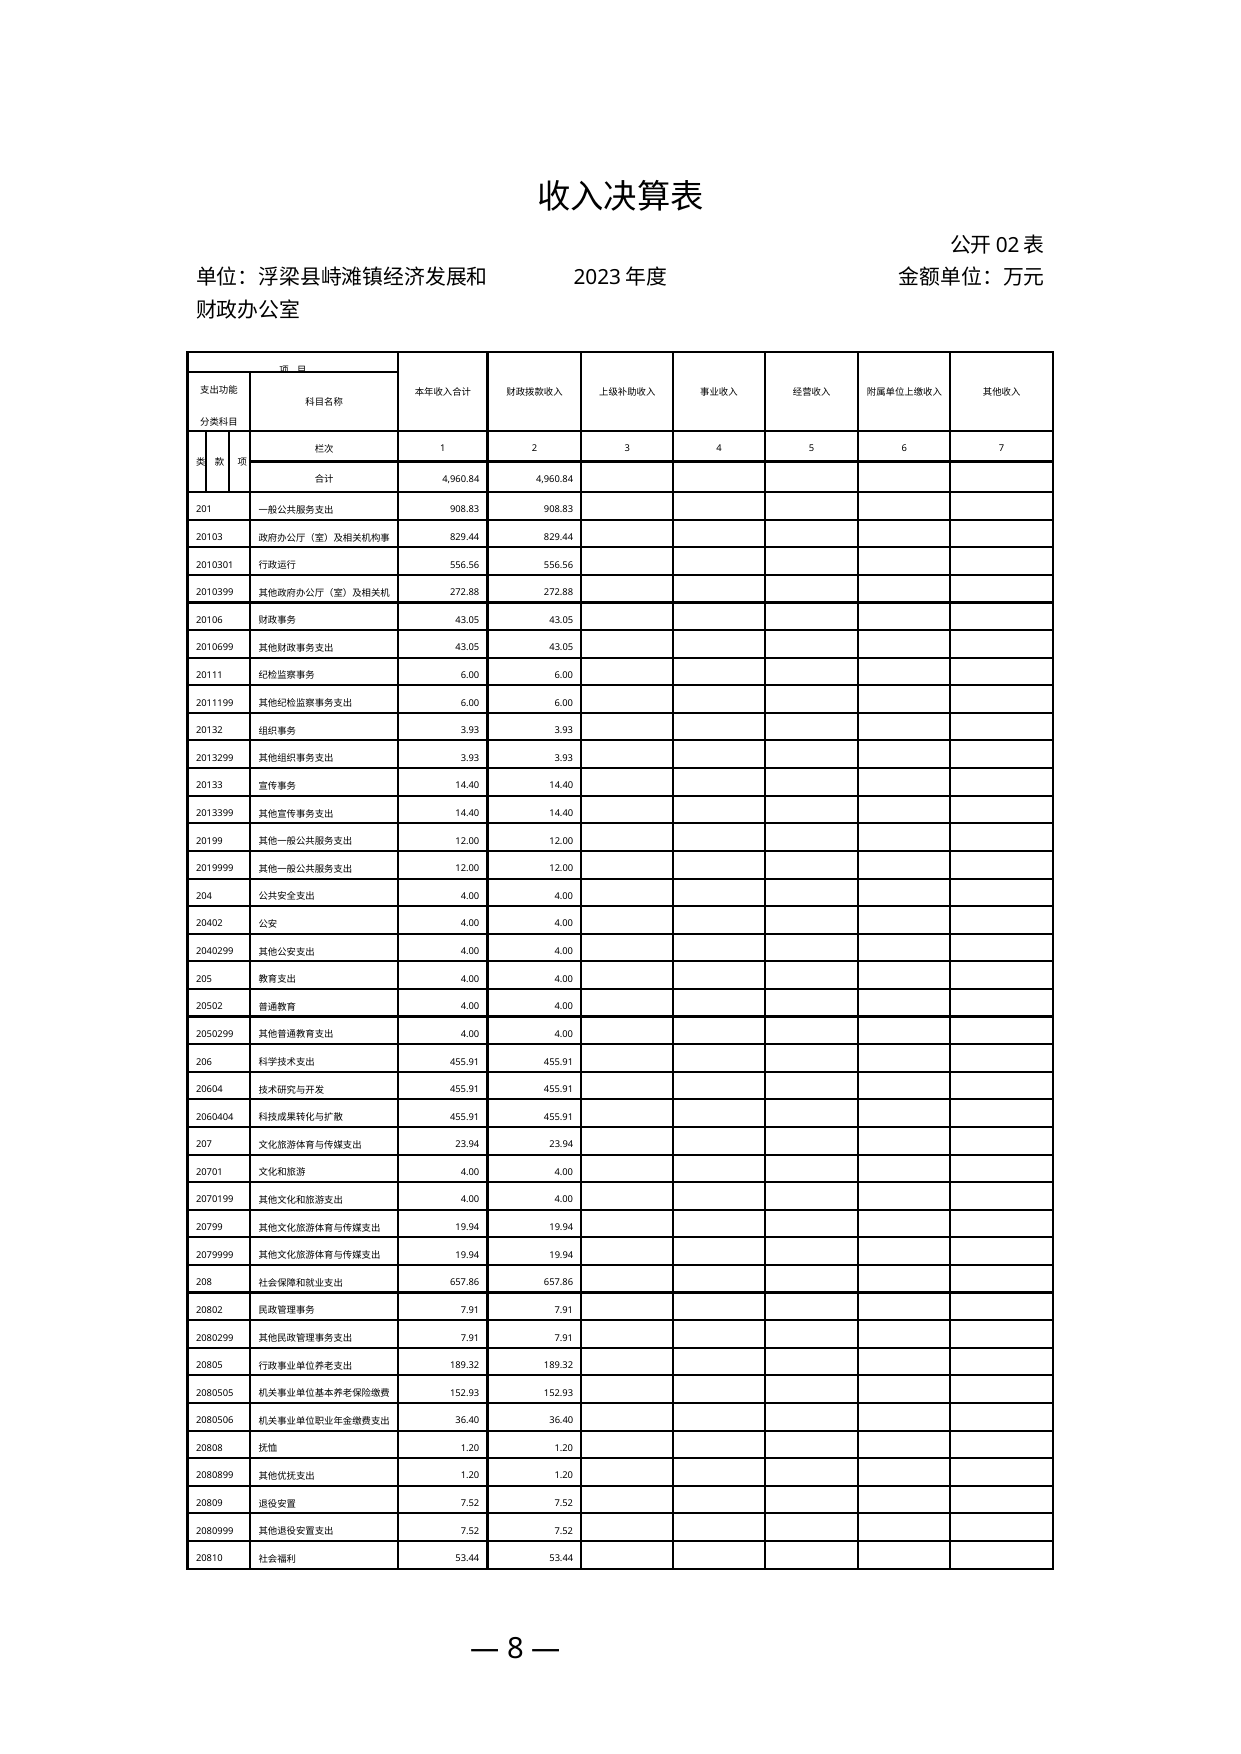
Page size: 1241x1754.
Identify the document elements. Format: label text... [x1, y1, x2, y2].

table_cell [951, 1128, 1052, 1153]
table_cell [766, 493, 857, 518]
table_cell 机关事业单位基本养老保险缴费支出 [251, 1376, 397, 1402]
table_cell [674, 548, 764, 574]
table_cell [859, 1156, 949, 1181]
table_cell [674, 1432, 764, 1457]
table_cell 3.93 [489, 741, 580, 767]
table_cell [951, 1404, 1052, 1429]
table_cell 项 [230, 432, 249, 491]
table_cell [951, 1156, 1052, 1181]
table_cell [674, 1183, 764, 1209]
table_cell [951, 1542, 1052, 1567]
table_cell [951, 962, 1052, 988]
table_cell 7.52 [399, 1514, 486, 1540]
table_cell 6.00 [399, 686, 486, 712]
table_cell 20103 [189, 521, 249, 546]
table_cell [674, 1487, 764, 1512]
table_cell 7.52 [399, 1487, 486, 1512]
table_cell 2050299 [189, 1018, 249, 1043]
table_cell 2013399 [189, 797, 249, 822]
table_cell [766, 1183, 857, 1209]
table_cell 455.91 [399, 1045, 486, 1071]
table_cell 其他政府办公厅（室）及相关机构事务支出 [251, 576, 397, 601]
table_cell [582, 659, 672, 684]
table_cell [582, 1321, 672, 1347]
table_cell 其他组织事务支出 [251, 741, 397, 767]
table_cell [951, 1321, 1052, 1347]
table_cell 152.93 [489, 1376, 580, 1402]
table_cell 4.00 [489, 935, 580, 960]
table_cell [951, 990, 1052, 1015]
table_cell [674, 797, 764, 822]
table_cell 2023年度 [516, 260, 724, 324]
table_cell 201 [189, 493, 249, 518]
table_cell [951, 631, 1052, 657]
table_cell 2019999 [189, 852, 249, 877]
table_cell 4,960.84 [489, 463, 580, 491]
table_cell [766, 852, 857, 877]
table_cell [766, 1238, 857, 1264]
table_cell 其他普通教育支出 [251, 1018, 397, 1043]
table_cell [674, 1156, 764, 1181]
table_cell 6 [859, 432, 949, 460]
table_cell [766, 1045, 857, 1071]
table_cell 科学技术支出 [251, 1045, 397, 1071]
table_cell 36.40 [489, 1404, 580, 1429]
table_cell [766, 1404, 857, 1429]
table_cell 类 [189, 432, 205, 491]
table_cell [582, 1156, 672, 1181]
table_cell [951, 1487, 1052, 1512]
table_cell [766, 1514, 857, 1540]
table_cell 4 [674, 432, 764, 460]
table_cell [951, 576, 1052, 601]
table_cell 53.44 [399, 1542, 486, 1567]
table_cell [582, 631, 672, 657]
table_cell [674, 1211, 764, 1236]
table_cell 4.00 [399, 1183, 486, 1209]
table_cell [582, 797, 672, 822]
table_cell 3.93 [489, 714, 580, 739]
table_cell [582, 907, 672, 933]
table_cell [582, 962, 672, 988]
table_cell [859, 1018, 949, 1043]
table_header 本年收入合计 [399, 353, 486, 430]
table_cell 普通教育 [251, 990, 397, 1015]
table_cell 20402 [189, 907, 249, 933]
table_cell [674, 962, 764, 988]
table_cell 3.93 [399, 741, 486, 767]
table_cell 4.00 [399, 935, 486, 960]
table_cell 4.00 [489, 907, 580, 933]
table_cell [582, 604, 672, 629]
table_cell 4.00 [489, 1183, 580, 1209]
table_cell [766, 1542, 857, 1567]
table_cell [766, 463, 857, 491]
table_cell [951, 1018, 1052, 1043]
table_cell [859, 714, 949, 739]
table_cell [674, 1128, 764, 1153]
table_cell 20809 [189, 1487, 249, 1512]
table_cell 207 [189, 1128, 249, 1153]
table_cell [582, 880, 672, 905]
table_header 经营收入 [766, 353, 857, 430]
table_cell [582, 1238, 672, 1264]
table_cell [766, 714, 857, 739]
table_cell [766, 631, 857, 657]
table_cell [766, 1266, 857, 1291]
table_cell 2011199 [189, 686, 249, 712]
table_cell [859, 521, 949, 546]
table_cell [582, 1542, 672, 1567]
table_cell 189.32 [399, 1349, 486, 1374]
table_cell 12.00 [489, 824, 580, 850]
table_cell [582, 990, 672, 1015]
table_cell 退役安置 [251, 1487, 397, 1512]
table_cell 455.91 [399, 1100, 486, 1126]
table_cell 19.94 [399, 1238, 486, 1264]
table_cell 272.88 [489, 576, 580, 601]
table_cell 1.20 [399, 1432, 486, 1457]
table_cell [674, 907, 764, 933]
table_header 财政拨款收入 [489, 353, 580, 430]
table_cell [951, 824, 1052, 850]
table_cell [859, 686, 949, 712]
table_cell [766, 1128, 857, 1153]
table_cell [674, 714, 764, 739]
table_cell 53.44 [489, 1542, 580, 1567]
table_cell [951, 1432, 1052, 1457]
table_cell 19.94 [489, 1211, 580, 1236]
table_cell [582, 1211, 672, 1236]
table_cell 单位：浮梁县峙滩镇经济发展和财政办公室 [188, 260, 516, 324]
table_cell [951, 1514, 1052, 1540]
table_cell [951, 686, 1052, 712]
table_cell 205 [189, 962, 249, 988]
table_cell 4.00 [489, 990, 580, 1015]
table_cell 20133 [189, 769, 249, 794]
table_cell [674, 659, 764, 684]
table_cell 455.91 [489, 1045, 580, 1071]
table_cell 其他公安支出 [251, 935, 397, 960]
table_cell [582, 1073, 672, 1098]
table_cell 20799 [189, 1211, 249, 1236]
table_cell 2079999 [189, 1238, 249, 1264]
table_cell [859, 1238, 949, 1264]
table_cell [582, 741, 672, 767]
table_header 事业收入 [674, 353, 764, 430]
table_cell 7.52 [489, 1514, 580, 1540]
table_cell 公共安全支出 [251, 880, 397, 905]
table_cell [951, 797, 1052, 822]
table_header 项 目 [189, 353, 397, 371]
table_cell [766, 1459, 857, 1485]
table_cell [582, 521, 672, 546]
table_cell 2 [489, 432, 580, 460]
table_cell 20805 [189, 1349, 249, 1374]
table_cell 2010399 [189, 576, 249, 601]
table_cell 20604 [189, 1073, 249, 1098]
table_cell 文化和旅游 [251, 1156, 397, 1181]
table_cell [859, 1404, 949, 1429]
table_cell 6.00 [399, 659, 486, 684]
table_cell 一般公共服务支出 [251, 493, 397, 518]
table_cell [582, 1349, 672, 1374]
table_cell [582, 714, 672, 739]
table_cell [582, 1376, 672, 1402]
table_cell [859, 659, 949, 684]
table_cell 556.56 [489, 548, 580, 574]
table_cell [674, 1321, 764, 1347]
table_cell [766, 880, 857, 905]
table_cell 7.91 [399, 1294, 486, 1319]
table_cell 社会保障和就业支出 [251, 1266, 397, 1291]
table_cell 文化旅游体育与传媒支出 [251, 1128, 397, 1153]
table_cell [674, 463, 764, 491]
table_cell 7.91 [489, 1321, 580, 1347]
table_cell [674, 1073, 764, 1098]
table_cell [766, 1376, 857, 1402]
table_cell [674, 1349, 764, 1374]
table_cell [951, 1238, 1052, 1264]
table_cell 技术研究与开发 [251, 1073, 397, 1098]
table_cell 3.93 [399, 714, 486, 739]
table_cell 4.00 [399, 962, 486, 988]
table_cell 2080506 [189, 1404, 249, 1429]
table_header 公开02表 [188, 227, 1053, 259]
table_cell [674, 1514, 764, 1540]
table_cell 其他优抚支出 [251, 1459, 397, 1485]
table_cell [674, 493, 764, 518]
table_cell 宣传事务 [251, 769, 397, 794]
table_cell [951, 935, 1052, 960]
table_cell [674, 1018, 764, 1043]
table_cell [859, 1514, 949, 1540]
table_cell [951, 1183, 1052, 1209]
table_cell 其他一般公共服务支出 [251, 852, 397, 877]
table_header 附属单位上缴收入 [859, 353, 949, 430]
table_cell [951, 604, 1052, 629]
table_cell 合计 [251, 463, 397, 491]
table_cell 社会福利 [251, 1542, 397, 1567]
table_cell [859, 962, 949, 988]
table_cell 4.00 [489, 1156, 580, 1181]
table_cell [674, 1404, 764, 1429]
table_cell [951, 493, 1052, 518]
table_cell 455.91 [489, 1100, 580, 1126]
table_cell [859, 1459, 949, 1485]
table_cell [674, 741, 764, 767]
table_cell [951, 714, 1052, 739]
table_cell 20701 [189, 1156, 249, 1181]
table_cell [951, 880, 1052, 905]
table_cell [951, 1045, 1052, 1071]
table_cell [859, 990, 949, 1015]
table_cell 908.83 [489, 493, 580, 518]
table_cell 206 [189, 1045, 249, 1071]
table_cell 2010699 [189, 631, 249, 657]
table_cell 教育支出 [251, 962, 397, 988]
table_cell 908.83 [399, 493, 486, 518]
table_cell [582, 1018, 672, 1043]
table_cell [674, 604, 764, 629]
table_cell [766, 1349, 857, 1374]
table_cell 民政管理事务 [251, 1294, 397, 1319]
table_cell [859, 1294, 949, 1319]
table_cell [859, 1100, 949, 1126]
table_cell [674, 631, 764, 657]
table_cell 2010301 [189, 548, 249, 574]
table_cell [951, 1459, 1052, 1485]
table_cell [766, 659, 857, 684]
table_cell 7.91 [489, 1294, 580, 1319]
table_cell [674, 1459, 764, 1485]
table_cell [766, 907, 857, 933]
table_cell 455.91 [489, 1073, 580, 1098]
table_cell [674, 686, 764, 712]
table_cell [582, 1487, 672, 1512]
table_cell 1 [399, 432, 486, 460]
table_cell [766, 769, 857, 794]
table_cell 43.05 [399, 631, 486, 657]
table_cell [951, 741, 1052, 767]
table_cell [582, 1404, 672, 1429]
table_cell [766, 548, 857, 574]
table_cell 43.05 [489, 631, 580, 657]
table_cell [859, 604, 949, 629]
table_cell 其他文化旅游体育与传媒支出 [251, 1211, 397, 1236]
table_cell 行政事业单位养老支出 [251, 1349, 397, 1374]
table_cell [859, 769, 949, 794]
table_cell [859, 1376, 949, 1402]
table_cell 12.00 [489, 852, 580, 877]
table_cell [859, 935, 949, 960]
table_cell [859, 548, 949, 574]
table_cell 36.40 [399, 1404, 486, 1429]
table_cell 14.40 [489, 797, 580, 822]
table_cell 7.52 [489, 1487, 580, 1512]
table_cell [674, 880, 764, 905]
table_cell [582, 1045, 672, 1071]
table_cell [859, 824, 949, 850]
table_cell [674, 576, 764, 601]
table_cell 12.00 [399, 852, 486, 877]
table_cell [951, 1266, 1052, 1291]
table_cell [951, 659, 1052, 684]
table_cell 组织事务 [251, 714, 397, 739]
table_cell [766, 576, 857, 601]
table_cell 455.91 [399, 1073, 486, 1098]
table_cell [766, 1156, 857, 1181]
table_cell 2080299 [189, 1321, 249, 1347]
table_cell [766, 521, 857, 546]
table_cell 其他财政事务支出 [251, 631, 397, 657]
table_cell 20132 [189, 714, 249, 739]
table_cell 272.88 [399, 576, 486, 601]
table_cell 20199 [189, 824, 249, 850]
table_cell [582, 935, 672, 960]
table_cell [674, 1266, 764, 1291]
table_cell 19.94 [489, 1238, 580, 1264]
table_cell 152.93 [399, 1376, 486, 1402]
table_cell [674, 1100, 764, 1126]
table_cell [859, 1321, 949, 1347]
table_cell [766, 797, 857, 822]
table_cell 抚恤 [251, 1432, 397, 1457]
table_cell [582, 1100, 672, 1126]
table_cell [859, 1542, 949, 1567]
table_cell [951, 1349, 1052, 1374]
table_cell 5 [766, 432, 857, 460]
table_cell [674, 769, 764, 794]
table_cell 204 [189, 880, 249, 905]
table_cell 2013299 [189, 741, 249, 767]
table_cell 其他文化旅游体育与传媒支出 [251, 1238, 397, 1264]
table_cell [674, 1542, 764, 1567]
table_cell [766, 686, 857, 712]
table_cell [766, 1211, 857, 1236]
table_cell 机关事业单位职业年金缴费支出 [251, 1404, 397, 1429]
table_cell [582, 1432, 672, 1457]
table_cell [674, 1238, 764, 1264]
table_cell [859, 880, 949, 905]
table_cell [859, 1211, 949, 1236]
table_cell [582, 1514, 672, 1540]
table_cell 1.20 [399, 1459, 486, 1485]
table_cell 金额单位：万元 [724, 260, 1053, 324]
table_cell [674, 852, 764, 877]
table_cell 43.05 [399, 604, 486, 629]
table_cell 财政事务 [251, 604, 397, 629]
table_cell 4.00 [399, 990, 486, 1015]
table_cell 14.40 [399, 769, 486, 794]
table_cell 19.94 [399, 1211, 486, 1236]
table_cell 14.40 [489, 769, 580, 794]
table_cell [766, 1073, 857, 1098]
table_cell [951, 463, 1052, 491]
table_cell 20802 [189, 1294, 249, 1319]
table_cell [951, 1376, 1052, 1402]
table_cell [951, 1211, 1052, 1236]
table_cell 6.00 [489, 686, 580, 712]
table_cell [766, 824, 857, 850]
table_cell 4.00 [399, 1156, 486, 1181]
table_cell [951, 1100, 1052, 1126]
table_header 上级补助收入 [582, 353, 672, 430]
table_cell 2080899 [189, 1459, 249, 1485]
table_cell [766, 1321, 857, 1347]
table_cell 829.44 [399, 521, 486, 546]
table_cell 2060404 [189, 1100, 249, 1126]
table_cell 2080505 [189, 1376, 249, 1402]
table_cell [859, 1045, 949, 1071]
table_cell [582, 1183, 672, 1209]
table_cell [951, 769, 1052, 794]
table_cell 4.00 [399, 880, 486, 905]
table_cell 4.00 [399, 1018, 486, 1043]
table_cell 其他一般公共服务支出 [251, 824, 397, 850]
table_cell [766, 962, 857, 988]
table_cell 6.00 [489, 659, 580, 684]
text 收入决算表 [187, 162, 1053, 227]
table_cell 829.44 [489, 521, 580, 546]
table_cell [582, 548, 672, 574]
table_cell [766, 604, 857, 629]
table_cell [859, 1487, 949, 1512]
table_cell 4.00 [489, 880, 580, 905]
table_cell 657.86 [399, 1266, 486, 1291]
table_header 其他收入 [951, 353, 1052, 430]
table_cell [859, 741, 949, 767]
table_cell [859, 1432, 949, 1457]
table_cell [582, 686, 672, 712]
table_cell [859, 1128, 949, 1153]
table_cell [582, 1128, 672, 1153]
table_cell 43.05 [489, 604, 580, 629]
table_cell [674, 824, 764, 850]
table_cell 4.00 [399, 907, 486, 933]
table_cell 20810 [189, 1542, 249, 1567]
table_cell [582, 1459, 672, 1485]
table_cell [674, 1294, 764, 1319]
table_cell 科技成果转化与扩散 [251, 1100, 397, 1126]
table_cell [951, 548, 1052, 574]
table_cell [951, 852, 1052, 877]
table_cell 2040299 [189, 935, 249, 960]
table_cell 20502 [189, 990, 249, 1015]
table_cell [859, 493, 949, 518]
table_cell 4.00 [489, 1018, 580, 1043]
table_cell [582, 576, 672, 601]
table_cell [674, 935, 764, 960]
table_cell [766, 1487, 857, 1512]
table_cell [859, 1349, 949, 1374]
table_cell [951, 1294, 1052, 1319]
table_cell 2080999 [189, 1514, 249, 1540]
table_cell [859, 1073, 949, 1098]
table_cell 其他宣传事务支出 [251, 797, 397, 822]
table_cell [951, 907, 1052, 933]
table_cell 3 [582, 432, 672, 460]
table_cell [674, 1045, 764, 1071]
table_cell [674, 1376, 764, 1402]
table_cell [582, 824, 672, 850]
table_cell 4.00 [489, 962, 580, 988]
table_cell 其他文化和旅游支出 [251, 1183, 397, 1209]
table_cell 其他纪检监察事务支出 [251, 686, 397, 712]
table_cell [859, 797, 949, 822]
table_cell [582, 769, 672, 794]
table_cell 公安 [251, 907, 397, 933]
table_cell 其他退役安置支出 [251, 1514, 397, 1540]
table_cell 行政运行 [251, 548, 397, 574]
table_cell 纪检监察事务 [251, 659, 397, 684]
table_cell 支出功能分类科目编码 [189, 373, 249, 430]
table_cell [582, 852, 672, 877]
table_cell 208 [189, 1266, 249, 1291]
table_cell 其他民政管理事务支出 [251, 1321, 397, 1347]
table_cell 14.40 [399, 797, 486, 822]
table_cell 款 [207, 432, 228, 491]
table_cell 20808 [189, 1432, 249, 1457]
table_cell [674, 521, 764, 546]
table_cell 23.94 [489, 1128, 580, 1153]
table_cell [582, 1266, 672, 1291]
table_cell [859, 907, 949, 933]
table_cell [766, 935, 857, 960]
table_cell 4,960.84 [399, 463, 486, 491]
table_cell [582, 463, 672, 491]
table_cell 科目名称 [251, 373, 397, 430]
table_cell 12.00 [399, 824, 486, 850]
table_cell 23.94 [399, 1128, 486, 1153]
table_cell 1.20 [489, 1432, 580, 1457]
table_cell [859, 576, 949, 601]
table_cell 政府办公厅（室）及相关机构事务 [251, 521, 397, 546]
table_cell 栏次 [251, 432, 397, 460]
table_cell [859, 1183, 949, 1209]
table_cell 189.32 [489, 1349, 580, 1374]
table_cell [859, 1266, 949, 1291]
table_cell [859, 852, 949, 877]
table_cell [951, 521, 1052, 546]
table_cell 20111 [189, 659, 249, 684]
table_cell 7 [951, 432, 1052, 460]
table_cell 1.20 [489, 1459, 580, 1485]
table_cell [582, 493, 672, 518]
table_cell [766, 1018, 857, 1043]
table_cell [766, 741, 857, 767]
table_cell 20106 [189, 604, 249, 629]
table_cell [951, 1073, 1052, 1098]
table_cell 7.91 [399, 1321, 486, 1347]
table_cell 2070199 [189, 1183, 249, 1209]
table_cell [674, 990, 764, 1015]
table_cell [766, 1294, 857, 1319]
table_cell [859, 631, 949, 657]
table_cell [582, 1294, 672, 1319]
table_cell [766, 1100, 857, 1126]
table_cell [859, 463, 949, 491]
table_cell 556.56 [399, 548, 486, 574]
table_cell [766, 1432, 857, 1457]
table_cell 657.86 [489, 1266, 580, 1291]
table_cell [766, 990, 857, 1015]
